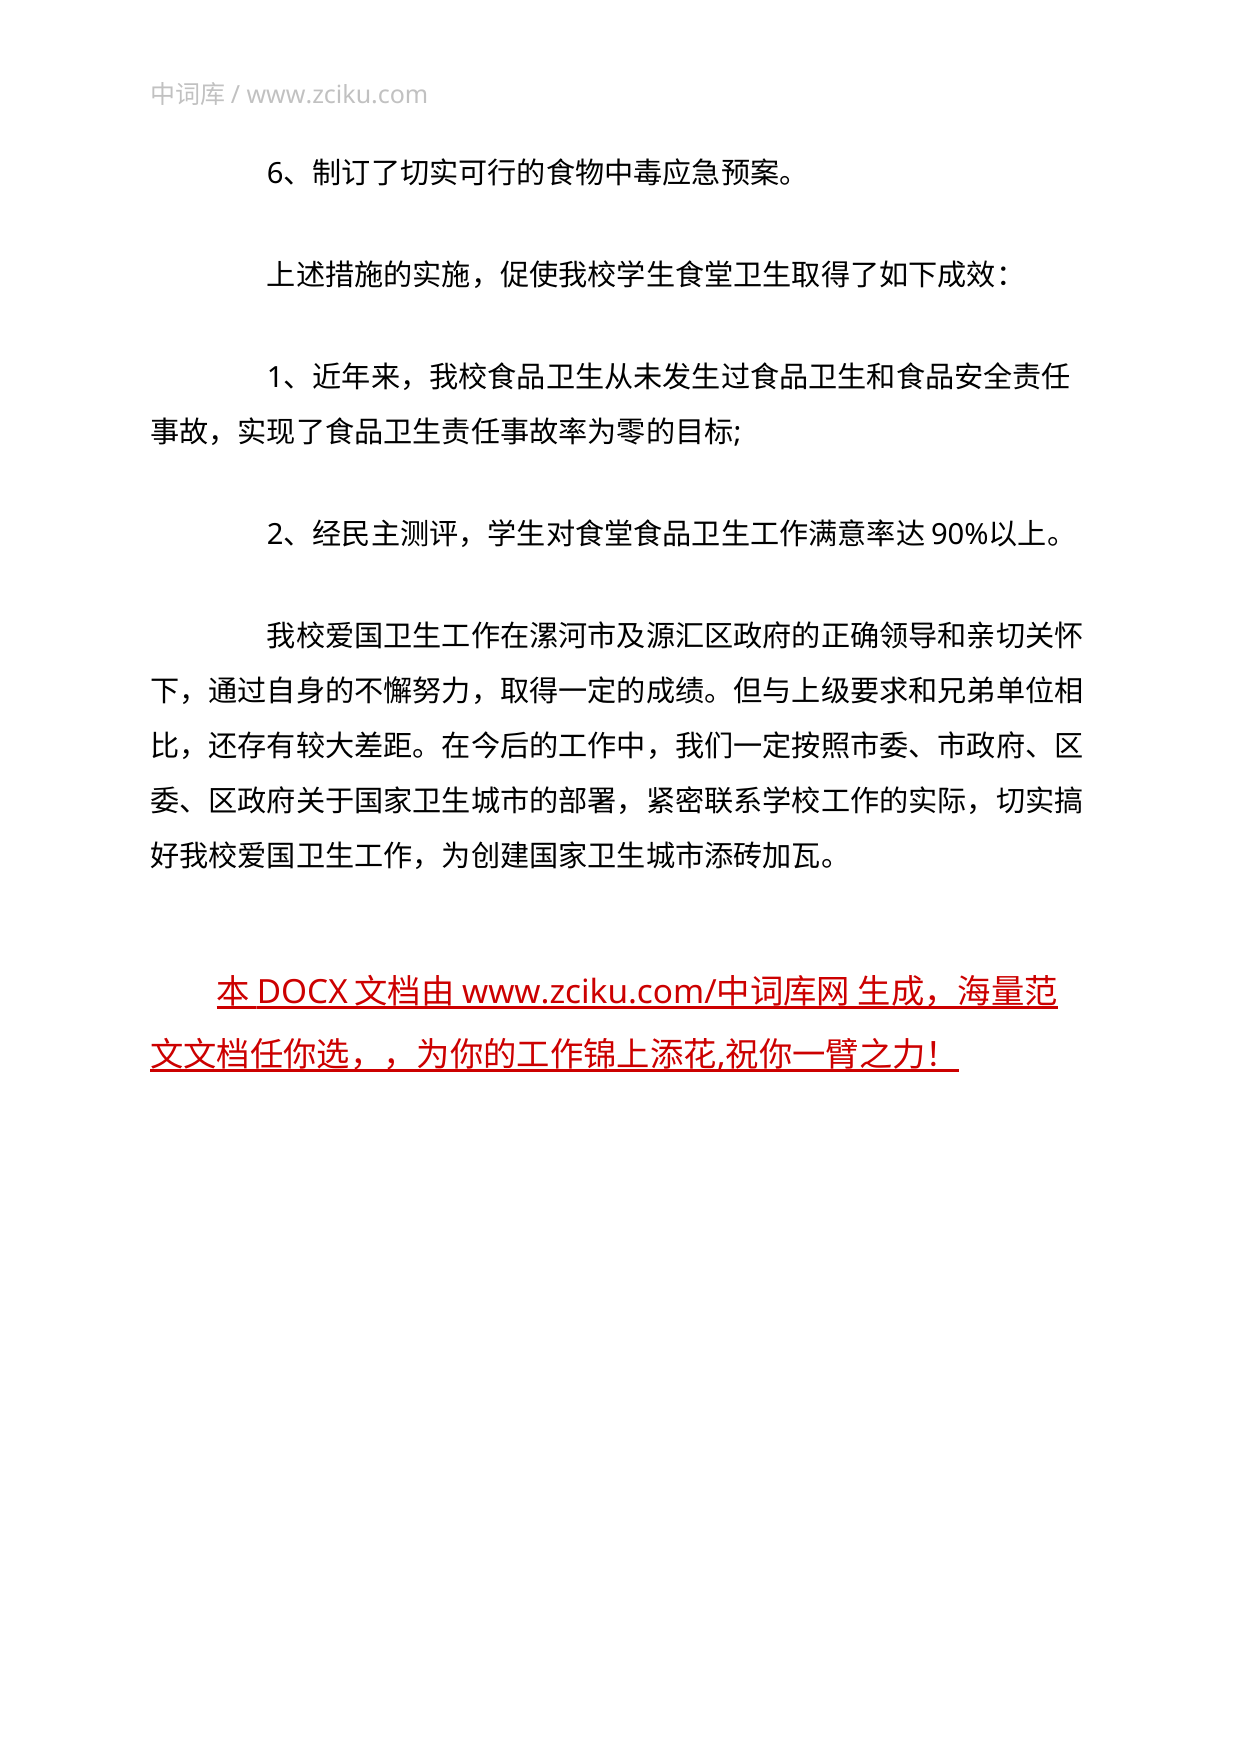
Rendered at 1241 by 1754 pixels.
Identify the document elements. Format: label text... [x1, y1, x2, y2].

text 上述措施的实施，促使我校学生食堂卫生取得了如下成效： [150, 252, 1090, 294]
text 2、经民主测评，学生对食堂食品卫生工作满意率达90%以上。 [150, 511, 1090, 553]
text 本DOCX文档由 www.zciku.com/中词库网 生成，海量范文文档任你选，，为你的工作锦上添花,祝你一臂之力！ [150, 965, 1090, 1077]
text 我校爱国卫生工作在漯河市及源汇区政府的正确领导和亲切关怀下，通过自身的不懈努力，取得一定的成绩。但与上级要求和兄弟单位相比，还存有较大差距。在今后的工作中，我们一定按照市委、市政府、区委、区政府关于国家卫生城市的部署，紧密联系学校工作的实际，切实搞好我校爱国卫生工作，为创建国家卫生城市添砖加瓦。 [150, 613, 1090, 874]
text 1、近年来，我校食品卫生从未发生过食品卫生和食品安全责任事故，实现了食品卫生责任事故率为零的目标; [150, 354, 1090, 451]
text 6、制订了切实可行的食物中毒应急预案。 [150, 150, 1090, 192]
